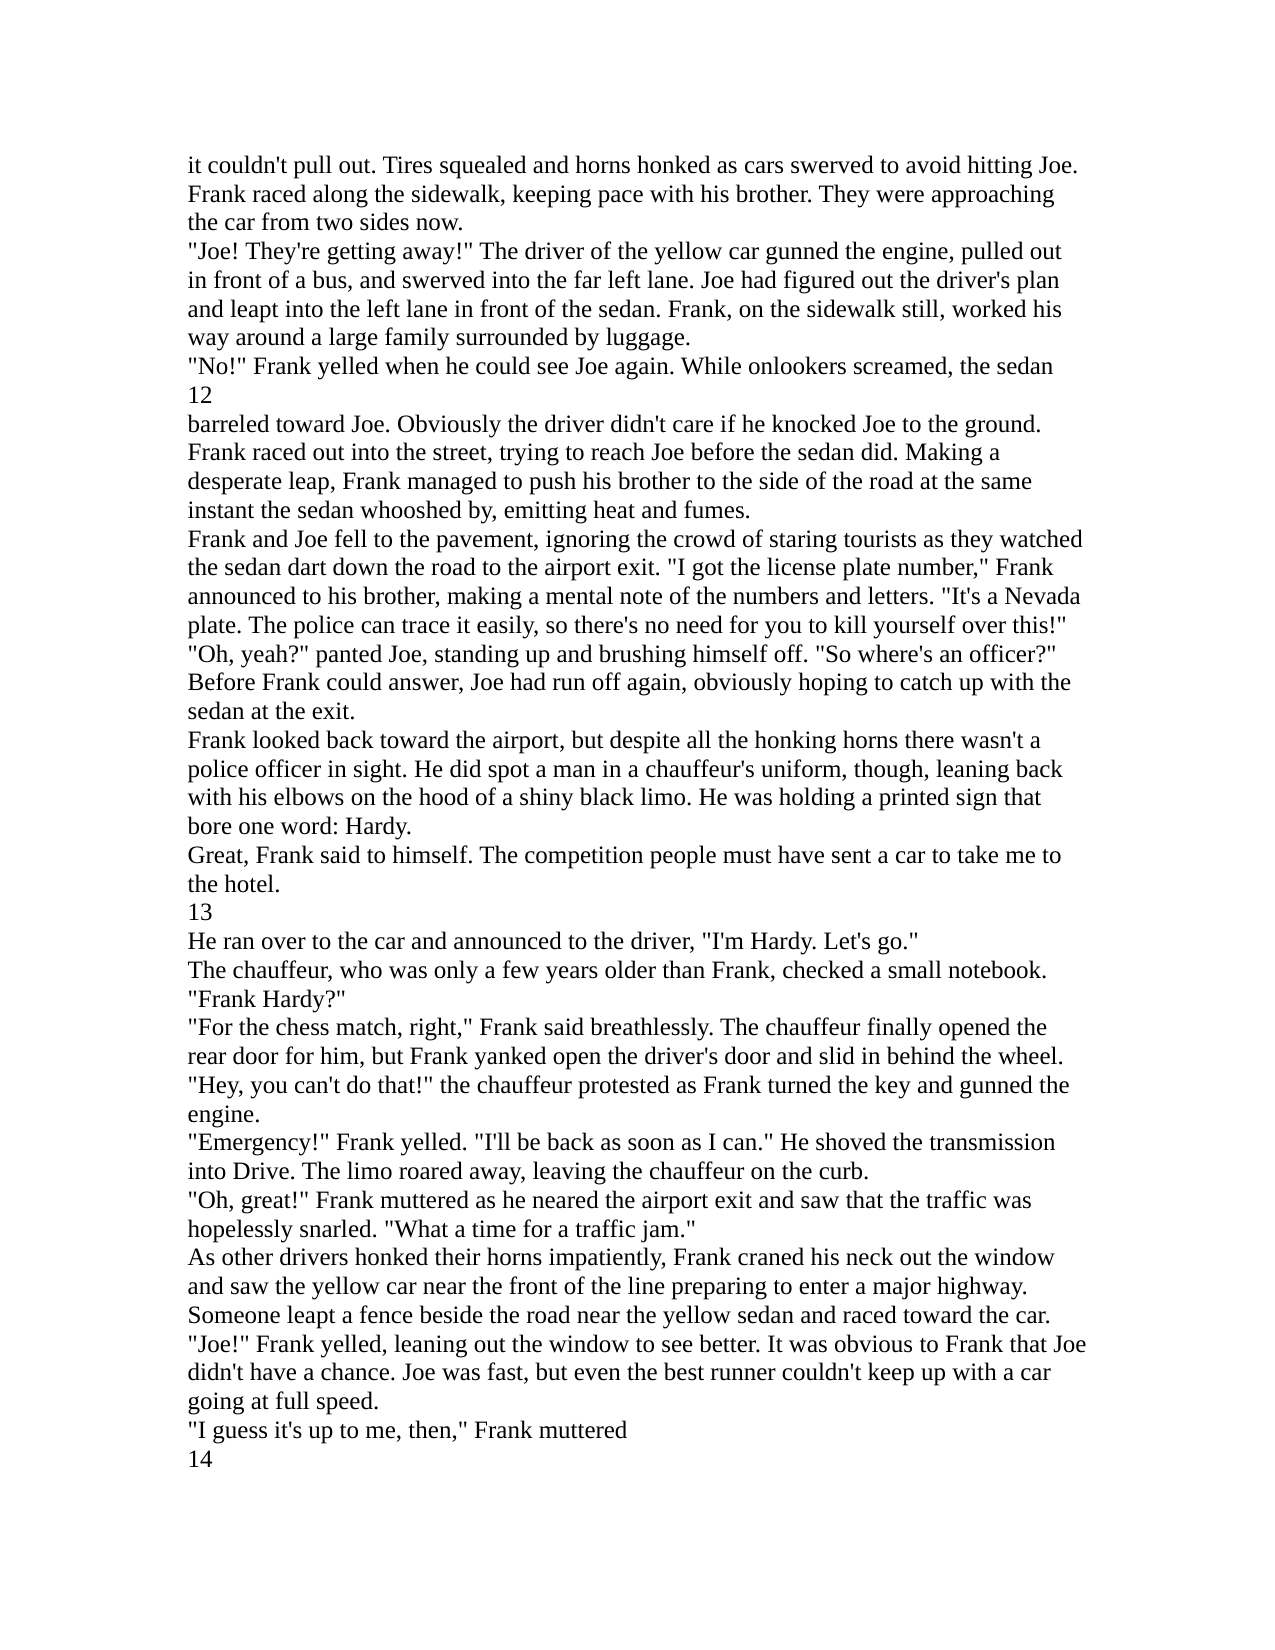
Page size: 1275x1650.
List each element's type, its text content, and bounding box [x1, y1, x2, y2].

text "Joe! They're getting away!" The driver of the yellow car gunned the engine, pulled out in front of a bus, and swerved into the far left lane. Joe had figured out the driver's plan and leapt into the left lane in front of the sedan. Frank, on the sidewalk still, worked his way around a large family surrounded by luggage. [187, 322, 1087, 437]
text Chapter 2 [187, 179, 1087, 207]
text "Watch out!" Frank yelled as his brother sprinted out into traffic to stop the yellow car so it couldn't pull out. Tires squealed and horns honked as cars swerved to avoid hitting Joe. Frank raced along the sidewalk, keeping pace with his brother. They were approaching the car from two sides now. [187, 207, 1087, 322]
text The chauffeur, who was only a few years older than Frank, checked a small notebook. "Frank Hardy?" [187, 1041, 1087, 1099]
text "Oh, great!" Frank muttered as he neared the airport exit and saw that the traffic was hopelessly snarled. "What a time for a traffic jam." [187, 1271, 1087, 1329]
text As other drivers honked their horns impatiently, Frank craned his neck out the window and saw the yellow car near the front of the line preparing to enter a major highway. Someone leapt a fence beside the road near the yellow sedan and raced toward the car. [187, 1329, 1087, 1415]
text "Hey, you can't do that!" the chauffeur protested as Frank turned the key and gunned the engine. [187, 1156, 1087, 1214]
text "No!" Frank yelled when he could see Joe again. While onlookers screamed, the sedan [187, 437, 1087, 466]
text 11 [187, 150, 1087, 179]
text Frank looked back toward the airport, but despite all the honking horns there wasn't a police officer in sight. He did spot a man in a chauffeur's uniform, though, leaning back with his elbows on the hood of a shiny black limo. He was holding a printed sign that bore one word: Hardy. [187, 811, 1087, 926]
text barreled toward Joe. Obviously the driver didn't care if he knocked Joe to the ground. [187, 495, 1087, 524]
text Frank and Joe fell to the pavement, ignoring the crowd of staring tourists as they watched the sedan dart down the road to the airport exit. "I got the license plate number," Frank announced to his brother, making a mental note of the numbers and letters. "It's a Nevada plate. The police can trace it easily, so there's no need for you to kill yourself over this!" [187, 610, 1087, 725]
text Frank raced out into the street, trying to reach Joe before the sedan did. Making a desperate leap, Frank managed to push his brother to the side of the road at the same instant the sedan whooshed by, emitting heat and fumes. [187, 524, 1087, 610]
text "Oh, yeah?" panted Joe, standing up and brushing himself off. "So where's an officer?" Before Frank could answer, Joe had run off again, obviously hoping to catch up with the sedan at the exit. [187, 725, 1087, 811]
text 12 [187, 466, 1087, 495]
text 13 [187, 984, 1087, 1012]
text "Emergency!" Frank yelled. "I'll be back as soon as I can." He shoved the transmission into Drive. The limo roared away, leaving the chauffeur on the curb. [187, 1214, 1087, 1271]
text Great, Frank said to himself. The competition people must have sent a car to take me to the hotel. [187, 926, 1087, 984]
text "For the chess match, right," Frank said breathlessly. The chauffeur finally opened the rear door for him, but Frank yanked open the driver's door and slid in behind the wheel. [187, 1099, 1087, 1156]
text He ran over to the car and announced to the driver, "I'm Hardy. Let's go." [187, 1012, 1087, 1041]
